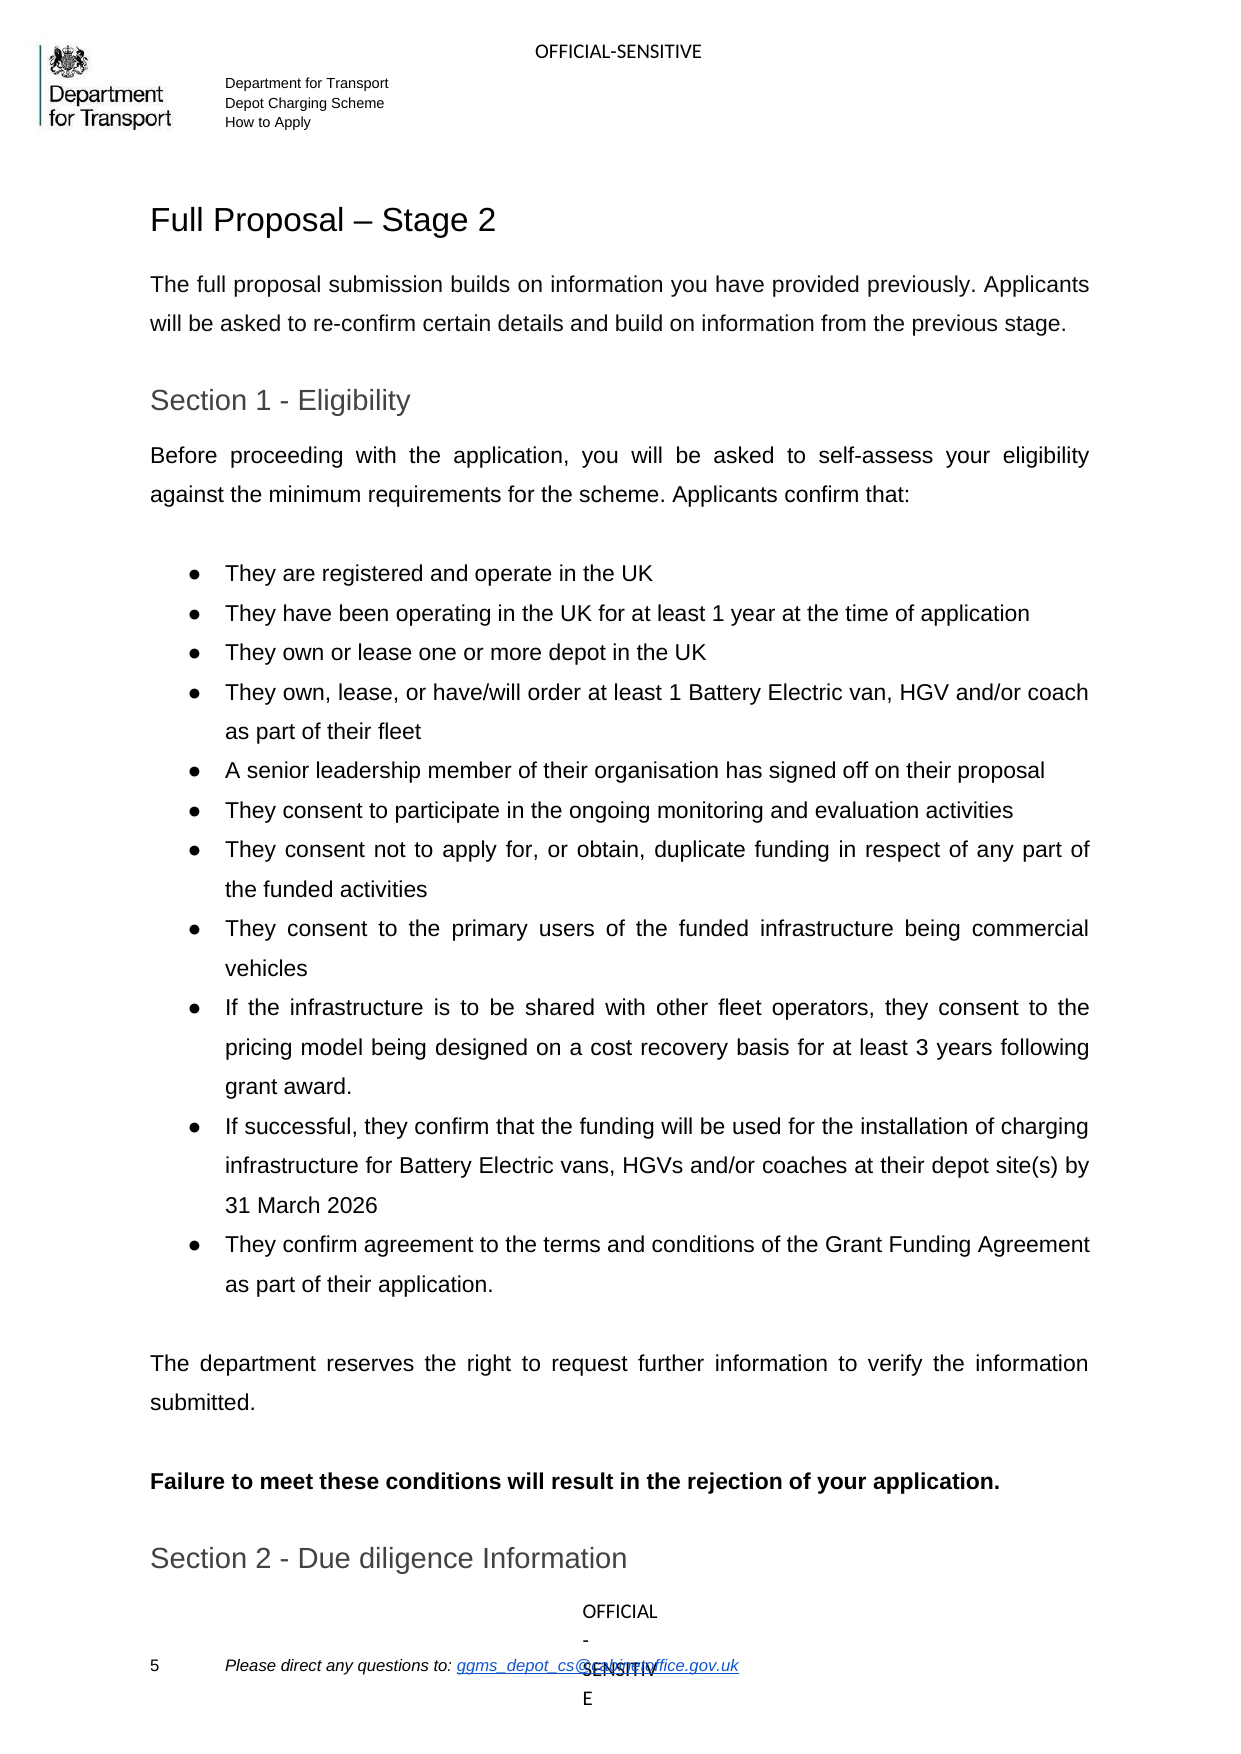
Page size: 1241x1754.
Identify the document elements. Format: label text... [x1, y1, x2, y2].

list If successful, they confirm that the funding will be used for the installation of charging infrastructure for Battery Electric vans, HGVs and/or coaches at their depot site(s) by 31 March 2026 [187, 1113, 1090, 1218]
list They consent to the primary users of the funded infrastructure being commercial vehicles [187, 915, 1090, 981]
list They own, lease, or have/will order at least 1 Battery Electric van, HGV and/or coach as part of their fleet [187, 678, 1090, 744]
subtitle Section 1 - Eligibility [150, 383, 1090, 416]
text The department reserves the right to request further information to verify the information submitted. [150, 1349, 1090, 1415]
subtitle Section 2 - Due diligence Information [150, 1541, 1090, 1574]
text Failure to meet these conditions will result in the rejection of your application. [150, 1468, 1090, 1494]
list They have been operating in the UK for at least 1 year at the time of application [187, 599, 1090, 626]
list They consent not to apply for, or obtain, duplicate funding in respect of any part of the funded activities [187, 836, 1090, 902]
list They own or lease one or more depot in the UK [187, 639, 1090, 665]
picture [28, 36, 186, 142]
list They are registered and operate in the UK [187, 560, 1090, 586]
list They consent to participate in the ongoing monitoring and evaluation activities [187, 797, 1090, 823]
list If the infrastructure is to be shared with other fleet operators, they consent to the pricing model being designed on a cost recovery basis for at least 3 years following grant award. [187, 994, 1090, 1099]
list They confirm agreement to the terms and conditions of the Grant Funding Agreement as part of their application. [187, 1231, 1090, 1297]
text The full proposal submission builds on information you have provided previously. Applicants will be asked to re-confirm certain details and build on information from the previous stage. [150, 271, 1090, 336]
list A senior leadership member of their organisation has signed off on their proposal [187, 757, 1090, 784]
subtitle Full Proposal – Stage 2 [150, 201, 1090, 239]
text Before proceeding with the application, you will be asked to self-assess your eligibility against the minimum requirements for the scheme. Applicants confirm that: [150, 442, 1090, 507]
